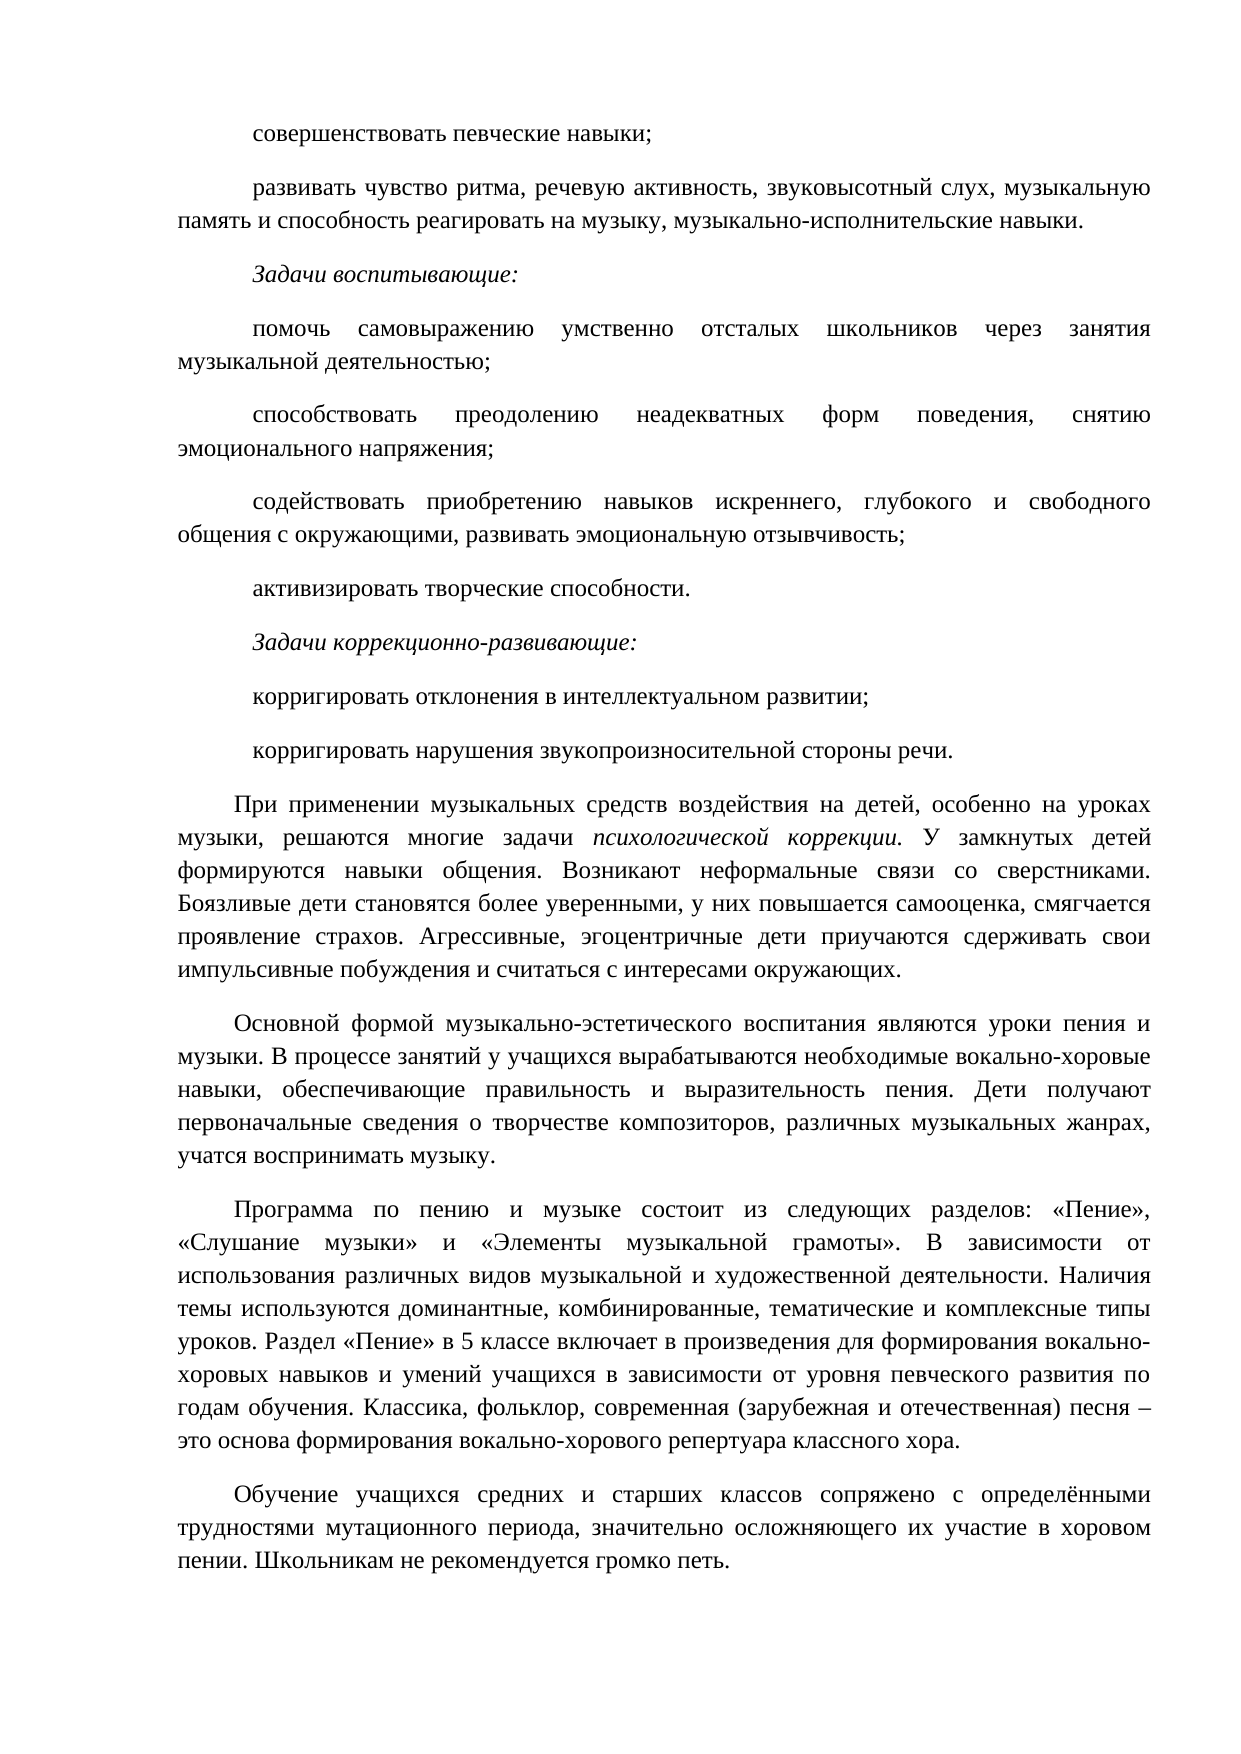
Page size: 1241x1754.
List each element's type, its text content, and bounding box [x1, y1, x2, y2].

text развивать чувство ритма, речевую активность, звуковысотный слух, музыкальную память и способность реагировать на музыку, музыкально-исполнительские навыки. [177, 172, 1152, 234]
text Основной формой музыкально-эстетического воспитания являются уроки пения и музыки. В процессе занятий у учащихся вырабатываются необходимые вокально-хоровые навыки, обеспечивающие правильность и выразительность пения. Дети получают первоначальные сведения о творчестве композиторов, различных музыкальных жанрах, учатся воспринимать музыку. [177, 1008, 1152, 1168]
text активизировать творческие способности. [177, 573, 1152, 602]
text Программа по пению и музыке состоит из следующих разделов: «Пение», «Слушание музыки» и «Элементы музыкальной грамоты». В зависимости от использования различных видов музыкальной и художественной деятельности. Наличия темы используются доминантные, комбинированные, тематические и комплексные типы уроков. Раздел «Пение» в 5 классе включает в произведения для формирования вокально-хоровых навыков и умений учащихся в зависимости от уровня певческого развития по годам обучения. Классика, фольклор, современная (зарубежная и отечественная) песня – это основа формирования вокально-хорового репертуара классного хора. [177, 1194, 1152, 1453]
text помочь самовыражению умственно отсталых школьников через занятия музыкальной деятельностью; [177, 313, 1152, 374]
text При применении музыкальных средств воздействия на детей, особенно на уроках музыки, решаются многие задачи психологической коррекции. У замкнутых детей формируются навыки общения. Возникают неформальные связи со сверстниками. Боязливые дети становятся более уверенными, у них повышается самооценка, смягчается проявление страхов. Агрессивные, эгоцентричные дети приучаются сдерживать свои импульсивные побуждения и считаться с интересами окружающих. [177, 789, 1152, 983]
text Задачи воспитывающие: [177, 259, 1152, 288]
text Задачи коррекционно-развивающие: [177, 627, 1152, 656]
text способствовать преодолению неадекватных форм поведения, снятию эмоционального напряжения; [177, 399, 1152, 461]
text корригировать нарушения звукопроизносительной стороны речи. [177, 735, 1152, 764]
text содействовать приобретению навыков искреннего, глубокого и свободного общения с окружающими, развивать эмоциональную отзывчивость; [177, 486, 1152, 548]
text Обучение учащихся средних и старших классов сопряжено с определёнными трудностями мутационного периода, значительно осложняющего их участие в хоровом пении. Школьникам не рекомендуется громко петь. [177, 1479, 1152, 1573]
text совершенствовать певческие навыки; [177, 118, 1152, 147]
text корригировать отклонения в интеллектуальном развитии; [177, 681, 1152, 710]
